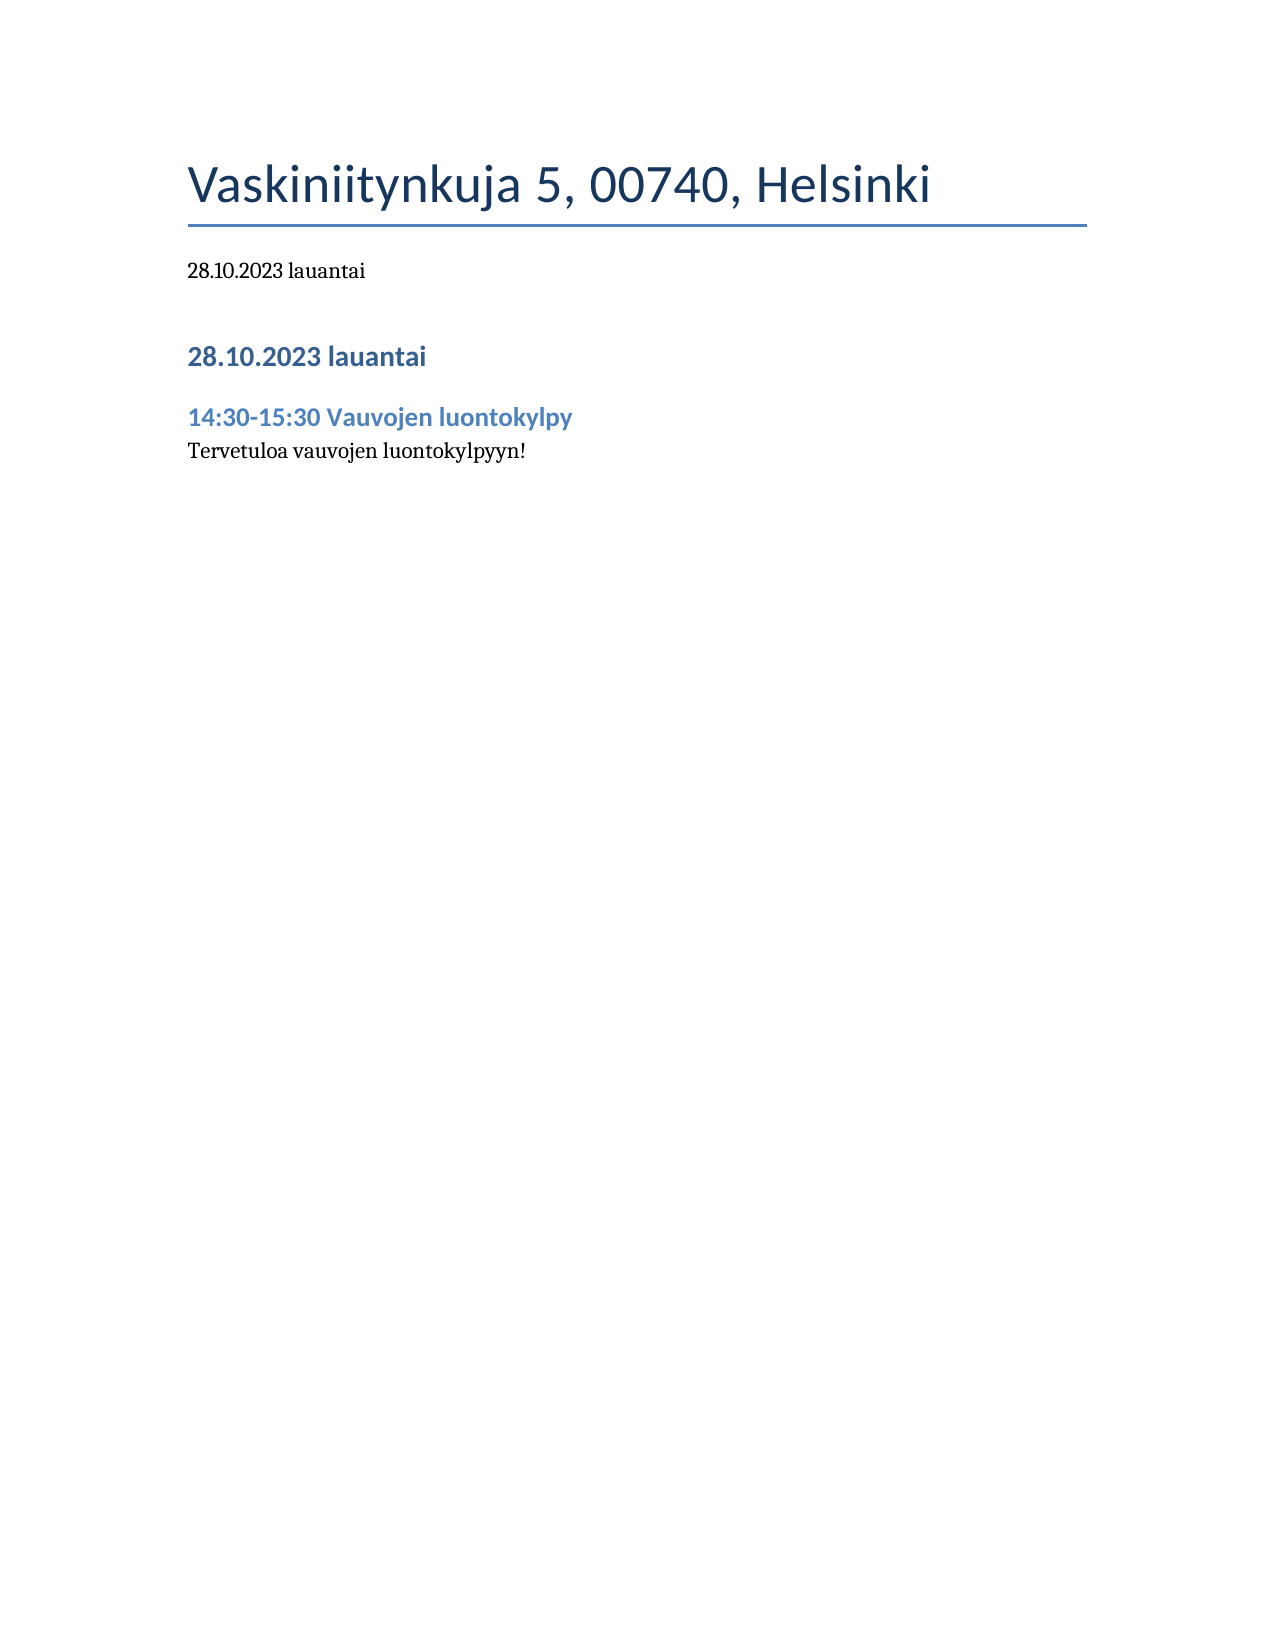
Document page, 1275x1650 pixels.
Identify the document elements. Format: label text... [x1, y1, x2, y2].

subtitle 28.10.2023 lauantai [187, 338, 1087, 374]
text Tervetuloa vauvojen luontokylpyyn! [187, 438, 1087, 464]
subtitle 14:30-15:30 Vauvojen luontokylpy [187, 400, 1087, 433]
title Vaskiniitynkuja 5, 00740, Helsinki [187, 150, 1087, 227]
text 28.10.2023 lauantai [187, 258, 1087, 284]
